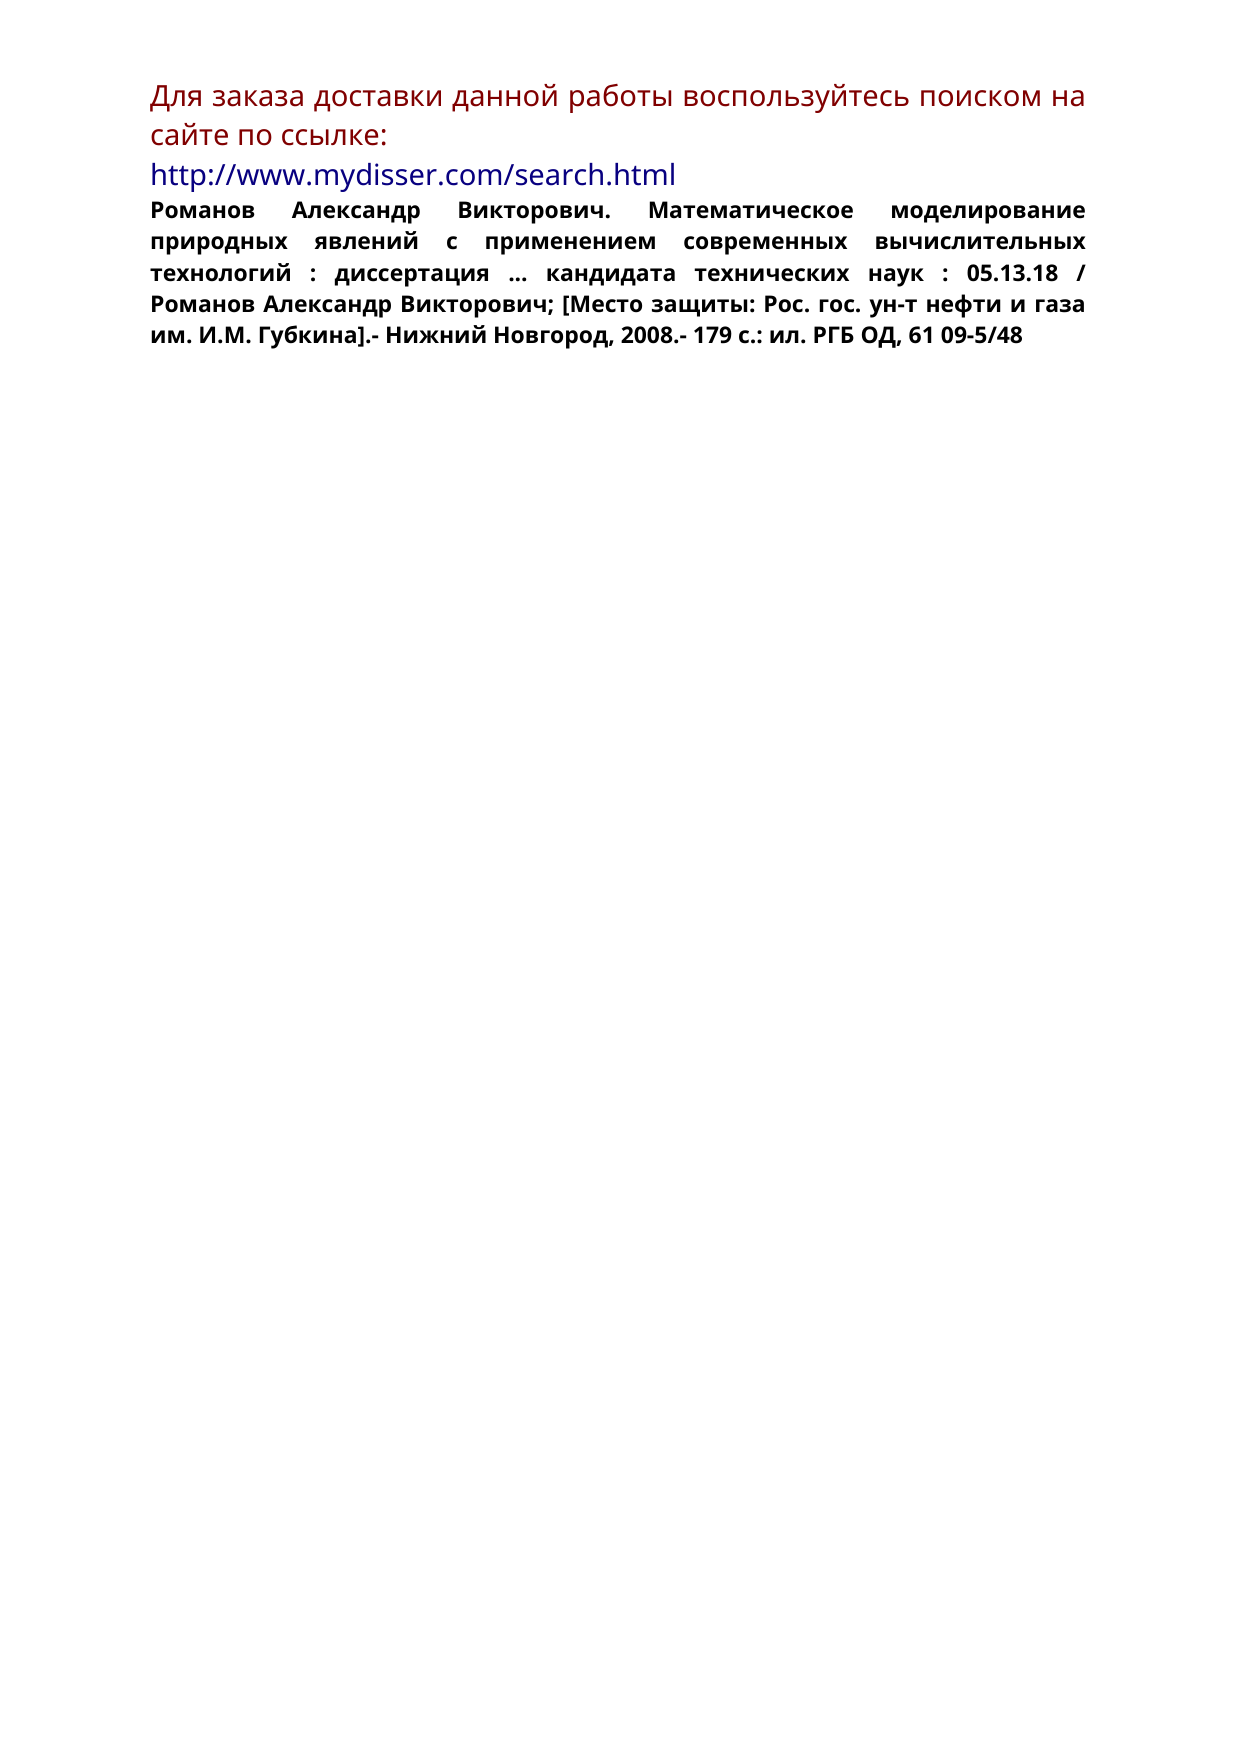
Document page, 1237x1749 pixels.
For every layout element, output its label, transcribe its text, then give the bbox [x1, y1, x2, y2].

text Романов Александр Викторович. Математическое моделирование природных явлений с применением современных вычислительных технологий : диссертация ... кандидата технических наук : 05.13.18 / Романов Александр Викторович; [Место защиты: Рос. гос. ун-т нефти и газа им. И.М. Губкина].- Нижний Новгород, 2008.- 179 с.: ил. РГБ ОД, 61 09-5/48 [150, 194, 1086, 350]
